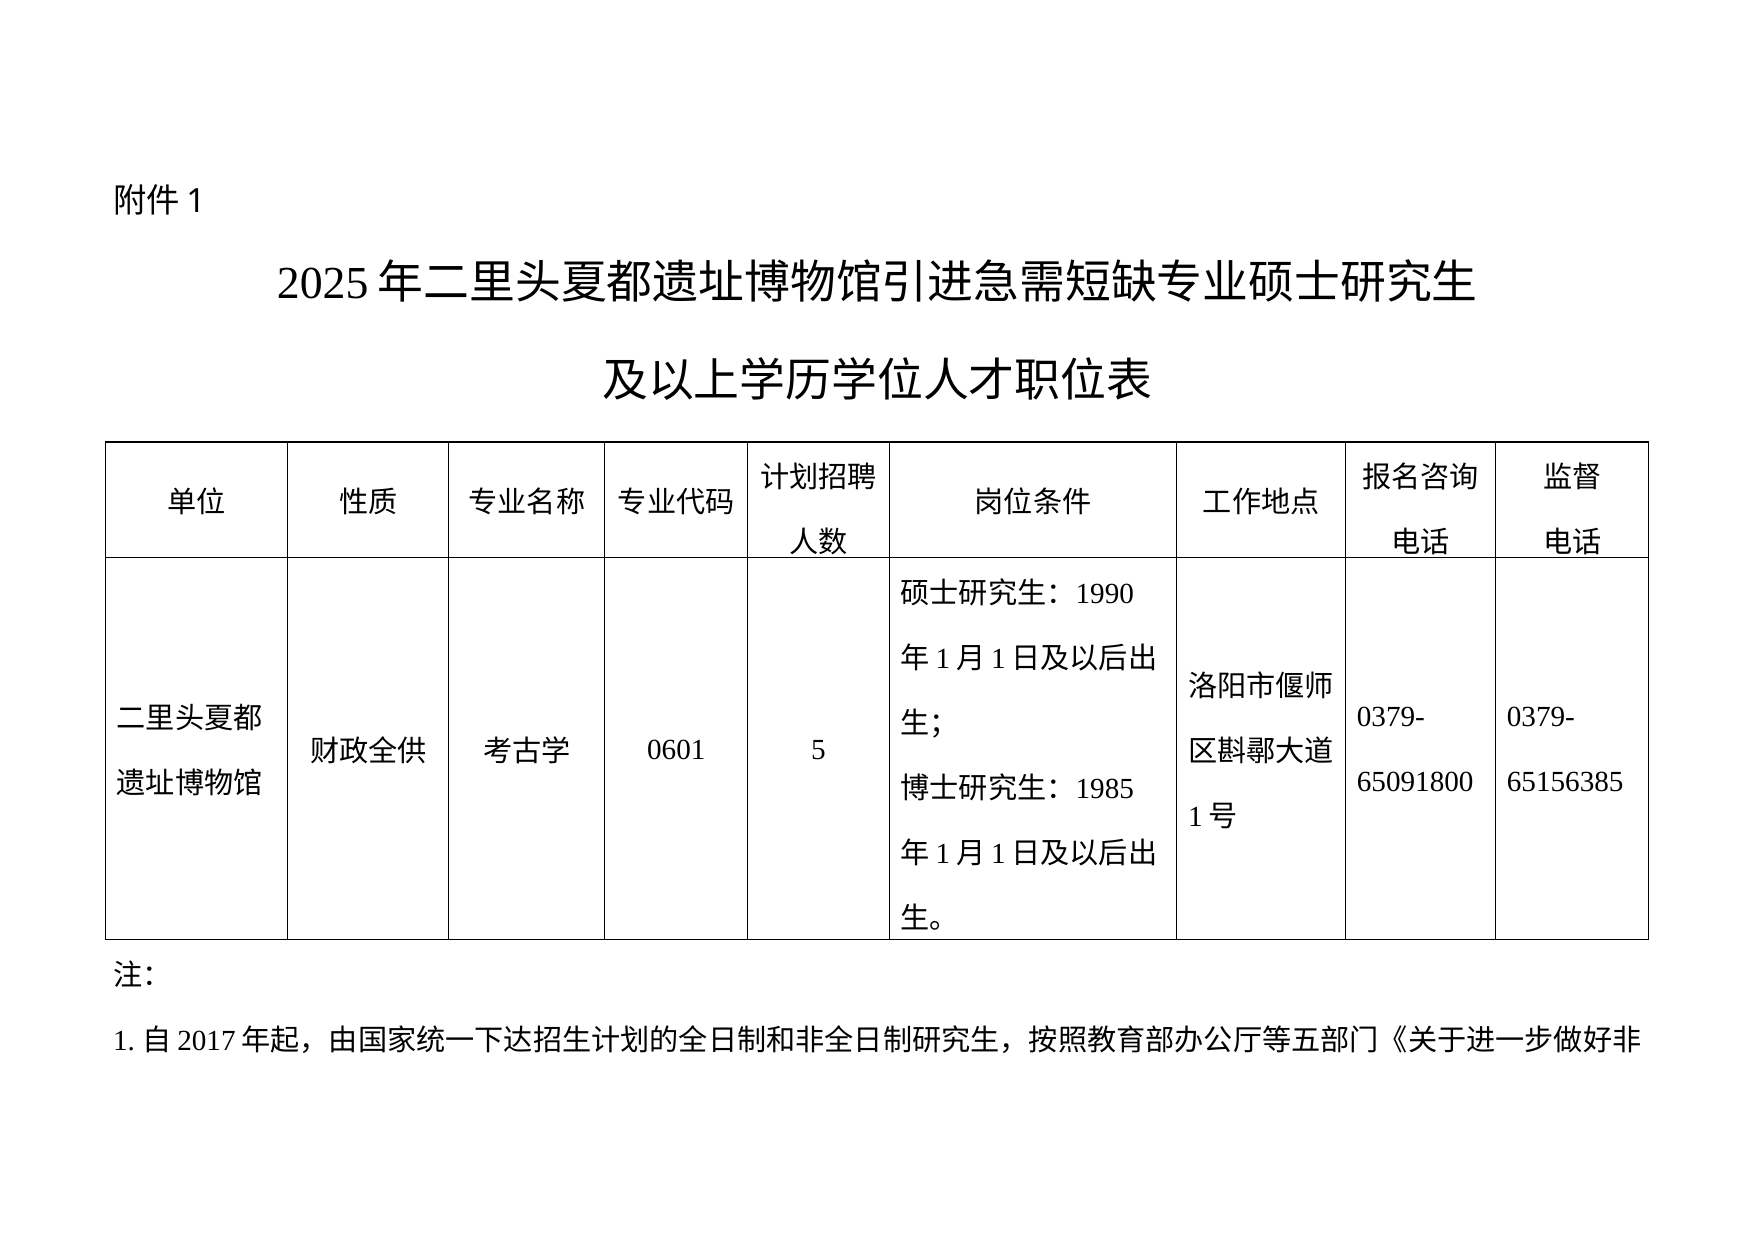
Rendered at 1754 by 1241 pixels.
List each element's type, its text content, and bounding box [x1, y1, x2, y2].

table_header 计划招聘 人数 [748, 443, 889, 557]
table_cell 0379-65156385 [1496, 558, 1648, 939]
table_header 性质 [288, 443, 448, 557]
table_cell 5 [748, 558, 889, 939]
text 注： [113, 940, 1641, 1005]
table_cell 财政全供 [288, 558, 448, 939]
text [113, 1005, 1641, 1070]
table_header 专业名称 [449, 443, 604, 557]
table_cell 硕士研究生：1990年1月1日及以后出生； 博士研究生：1985年1月1日及以后出生。 硕士研究生及以上学历并取得相应学位。 [890, 558, 1176, 939]
table_cell 考古学 [449, 558, 604, 939]
table_header 专业代码 [605, 443, 747, 557]
table_cell 洛阳市偃师区斟鄩大道1号 [1177, 558, 1345, 939]
table_header 工作地点 [1177, 443, 1345, 557]
table_header 单位 [106, 443, 287, 557]
table_header 报名咨询 电话 电话 [1346, 443, 1495, 557]
table_header 岗位条件 [890, 443, 1176, 557]
text 及以上学历学位人才职位表 [113, 328, 1641, 425]
table_cell 0379-65091800 [1346, 558, 1495, 939]
text 2025年二里头夏都遗址博物馆引进急需短缺专业硕士研究生 [113, 230, 1641, 328]
table_cell 0601 [605, 558, 747, 939]
table_header 监督 电话 [1496, 443, 1648, 557]
table_cell 二里头夏都 遗址博物馆 [106, 558, 287, 939]
text 附件1 [113, 165, 1641, 230]
